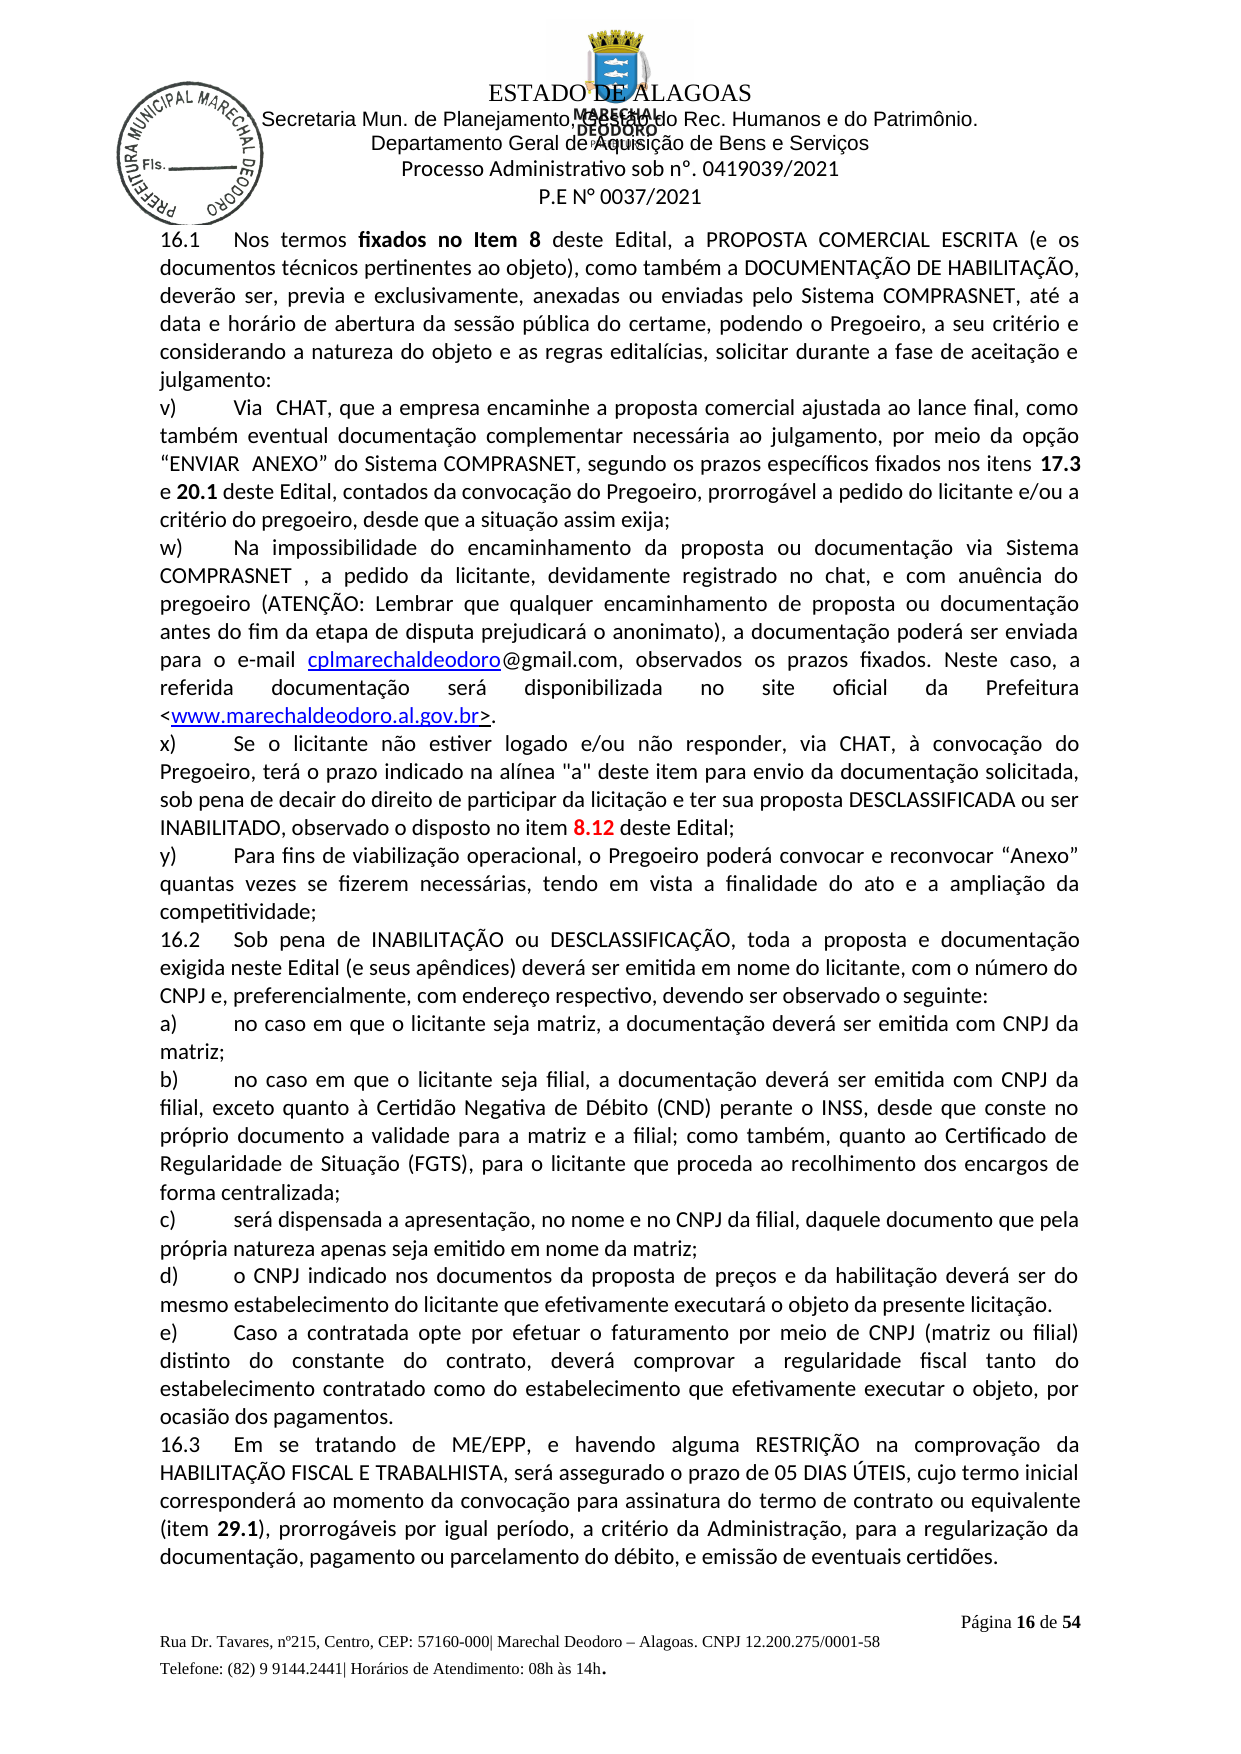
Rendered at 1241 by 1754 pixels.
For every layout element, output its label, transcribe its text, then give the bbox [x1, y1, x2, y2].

list Para fins de viabilização operacional, o Pregoeiro poderá convocar e reconvocar “Anexo” quantas vezes se fizerem necessárias, tendo em vista a finalidade do ato e a ampliação da competitividade; [159, 841, 1081, 925]
list será dispensada a apresentação, no nome e no CNPJ da filial, daquele documento que pela própria natureza apenas seja emitido em nome da matriz; [159, 1206, 1081, 1262]
picture [113, 79, 266, 230]
list Sob pena de INABILITAÇÃO ou DESCLASSIFICAÇÃO, toda a proposta e documentação exigida neste Edital (e seus apêndices) deverá ser emitida em nome do licitante, com o número do CNPJ e, preferencialmente, com endereço respectivo, devendo ser observado o seguinte: [159, 925, 1081, 1009]
list Em se tratando de ME/EPP, e havendo alguma RESTRIÇÃO na comprovação da HABILITAÇÃO FISCAL E TRABALHISTA, será assegurado o prazo de 05 DIAS ÚTEIS, cujo termo inicial corresponderá ao momento da convocação para assinatura do termo de contrato ou equivalente (item 29.1), prorrogáveis por igual período, a critério da Administração, para a regularização da documentação, pagamento ou parcelamento do débito, e emissão de eventuais certidões. [159, 1430, 1081, 1570]
list Nos termos fixados no Item 8 deste Edital, a PROPOSTA COMERCIAL ESCRITA (e os documentos técnicos pertinentes ao objeto), como também a DOCUMENTAÇÃO DE HABILITAÇÃO, deverão ser, previa e exclusivamente, anexadas ou enviadas pelo Sistema COMPRASNET, até a data e horário de abertura da sessão pública do certame, podendo o Pregoeiro, a seu critério e considerando a natureza do objeto e as regras editalícias, solicitar durante a fase de aceitação e julgamento: [159, 225, 1081, 393]
list Via CHAT, que a empresa encaminhe a proposta comercial ajustada ao lance final, como também eventual documentação complementar necessária ao julgamento, por meio da opção “ENVIAR ANEXO” do Sistema COMPRASNET, segundo os prazos específicos fixados nos itens 17.3 e 20.1 deste Edital, contados da convocação do Pregoeiro, prorrogável a pedido do licitante e/ou a critério do pregoeiro, desde que a situação assim exija; [159, 393, 1081, 533]
list o CNPJ indicado nos documentos da proposta de preços e da habilitação deverá ser do mesmo estabelecimento do licitante que efetivamente executará o objeto da presente licitação. [159, 1262, 1081, 1318]
picture [687, 113, 695, 119]
picture [546, 19, 695, 168]
list Se o licitante não estiver logado e/ou não responder, via CHAT, à convocação do Pregoeiro, terá o prazo indicado na alínea "a" deste item para envio da documentação solicitada, sob pena de decair do direito de participar da licitação e ter sua proposta DESCLASSIFICADA ou ser INABILITADO, observado o disposto no item 8.12 deste Edital; [159, 729, 1081, 841]
list no caso em que o licitante seja filial, a documentação deverá ser emitida com CNPJ da filial, exceto quanto à Certidão Negativa de Débito (CND) perante o INSS, desde que conste no próprio documento a validade para a matriz e a filial; como também, quanto ao Certificado de Regularidade de Situação (FGTS), para o licitante que proceda ao recolhimento dos encargos de forma centralizada; [159, 1066, 1081, 1206]
list no caso em que o licitante seja matriz, a documentação deverá ser emitida com CNPJ da matriz; [159, 1009, 1081, 1066]
list Caso a contratada opte por efetuar o faturamento por meio de CNPJ (matriz ou filial) distinto do constante do contrato, deverá comprovar a regularidade fiscal tanto do estabelecimento contratado como do estabelecimento que efetivamente executar o objeto, por ocasião dos pagamentos. [159, 1318, 1081, 1430]
list Na impossibilidade do encaminhamento da proposta ou documentação via Sistema COMPRASNET , a pedido da licitante, devidamente registrado no chat, e com anuência do pregoeiro (ATENÇÃO: Lembrar que qualquer encaminhamento de proposta ou documentação antes do fim da etapa de disputa prejudicará o anonimato), a documentação poderá ser enviada para o e-mail cplmarechaldeodoro@gmail.com, observados os prazos fixados. Neste caso, a referida documentação será disponibilizada no site oficial da Prefeitura <www.marechaldeodoro.al.gov.br>. [159, 533, 1081, 729]
